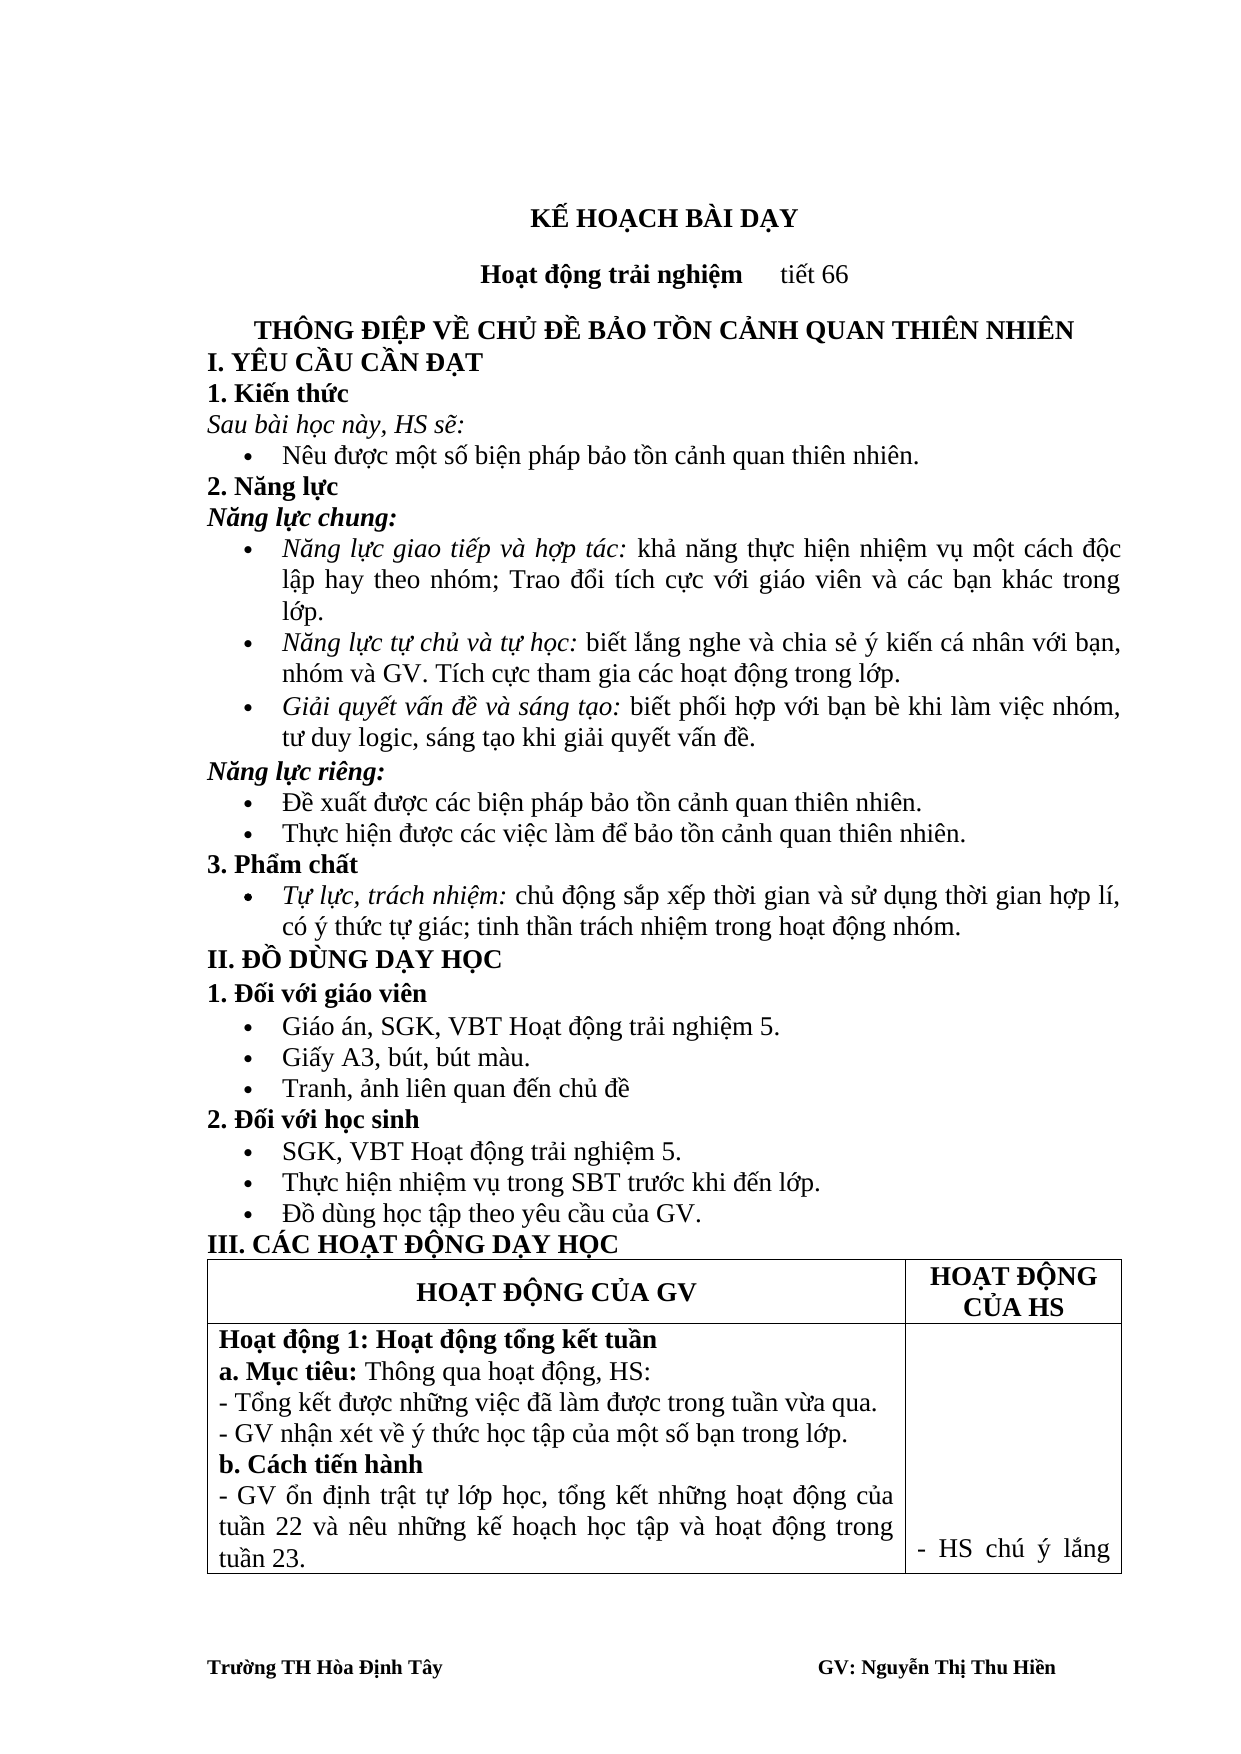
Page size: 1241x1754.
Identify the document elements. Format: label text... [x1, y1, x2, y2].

text 1. Đối với giáo viên [207, 977, 1122, 1008]
list Giấy A3, bút, bút màu. [244, 1041, 1122, 1072]
list Tranh, ảnh liên quan đến chủ đề [244, 1072, 1122, 1103]
text 1. Kiến thức [207, 377, 1122, 408]
text 2. Đối với học sinh [207, 1103, 1122, 1135]
text 2. Năng lực [207, 470, 1122, 501]
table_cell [906, 1324, 1121, 1573]
subtitle Hoạt động trải nghiệm tiết 66 [207, 258, 1122, 289]
list Đề xuất được các biện pháp bảo tồn cảnh quan thiên nhiên. [244, 786, 1122, 817]
text Năng lực chung: [207, 501, 1122, 532]
subtitle KẾ HOẠCH BÀI DẠY [207, 202, 1122, 233]
list Năng lực tự chủ và tự học: biết lắng nghe và chia sẻ ý kiến cá nhân với bạn, nhóm và GV. Tích cực tham gia các hoạt động trong lớp. [244, 626, 1122, 688]
text THÔNG ĐIỆP VỀ CHỦ ĐỀ BẢO TỒN CẢNH QUAN THIÊN NHIÊN [207, 314, 1122, 346]
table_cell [208, 1324, 905, 1573]
text 3. Phẩm chất [207, 848, 1122, 879]
list Giáo án, SGK, VBT Hoạt động trải nghiệm 5. [244, 1010, 1122, 1041]
text Năng lực riêng: [207, 755, 1122, 786]
list Thực hiện nhiệm vụ trong SBT trước khi đến lớp. [244, 1166, 1122, 1197]
table_header HOẠT ĐỘNG CỦA HS [906, 1260, 1121, 1323]
list Đồ dùng học tập theo yêu cầu của GV. [244, 1197, 1122, 1228]
list Thực hiện được các việc làm để bảo tồn cảnh quan thiên nhiên. [244, 817, 1122, 848]
text Sau bài học này, HS sẽ: [207, 408, 1122, 439]
list Nêu được một số biện pháp bảo tồn cảnh quan thiên nhiên. [244, 439, 1122, 470]
list Giải quyết vấn đề và sáng tạo: biết phối hợp với bạn bè khi làm việc nhóm, tư duy logic, sáng tạo khi giải quyết vấn đề. [244, 690, 1122, 753]
text II. ĐỒ DÙNG DẠY HỌC [207, 944, 1122, 975]
table_header HOẠT ĐỘNG CỦA GV [208, 1260, 905, 1323]
list SGK, VBT Hoạt động trải nghiệm 5. [244, 1135, 1122, 1166]
list Năng lực giao tiếp và hợp tác: khả năng thực hiện nhiệm vụ một cách độc lập hay theo nhóm; Trao đổi tích cực với giáo viên và các bạn khác trong lớp. [244, 532, 1122, 626]
text III. CÁC HOẠT ĐỘNG DẠY HỌC [207, 1228, 1122, 1259]
text I. YÊU CẦU CẦN ĐẠT [207, 346, 1122, 377]
list Tự lực, trách nhiệm: chủ động sắp xếp thời gian và sử dụng thời gian hợp lí, có ý thức tự giác; tinh thần trách nhiệm trong hoạt động nhóm. [244, 879, 1122, 942]
